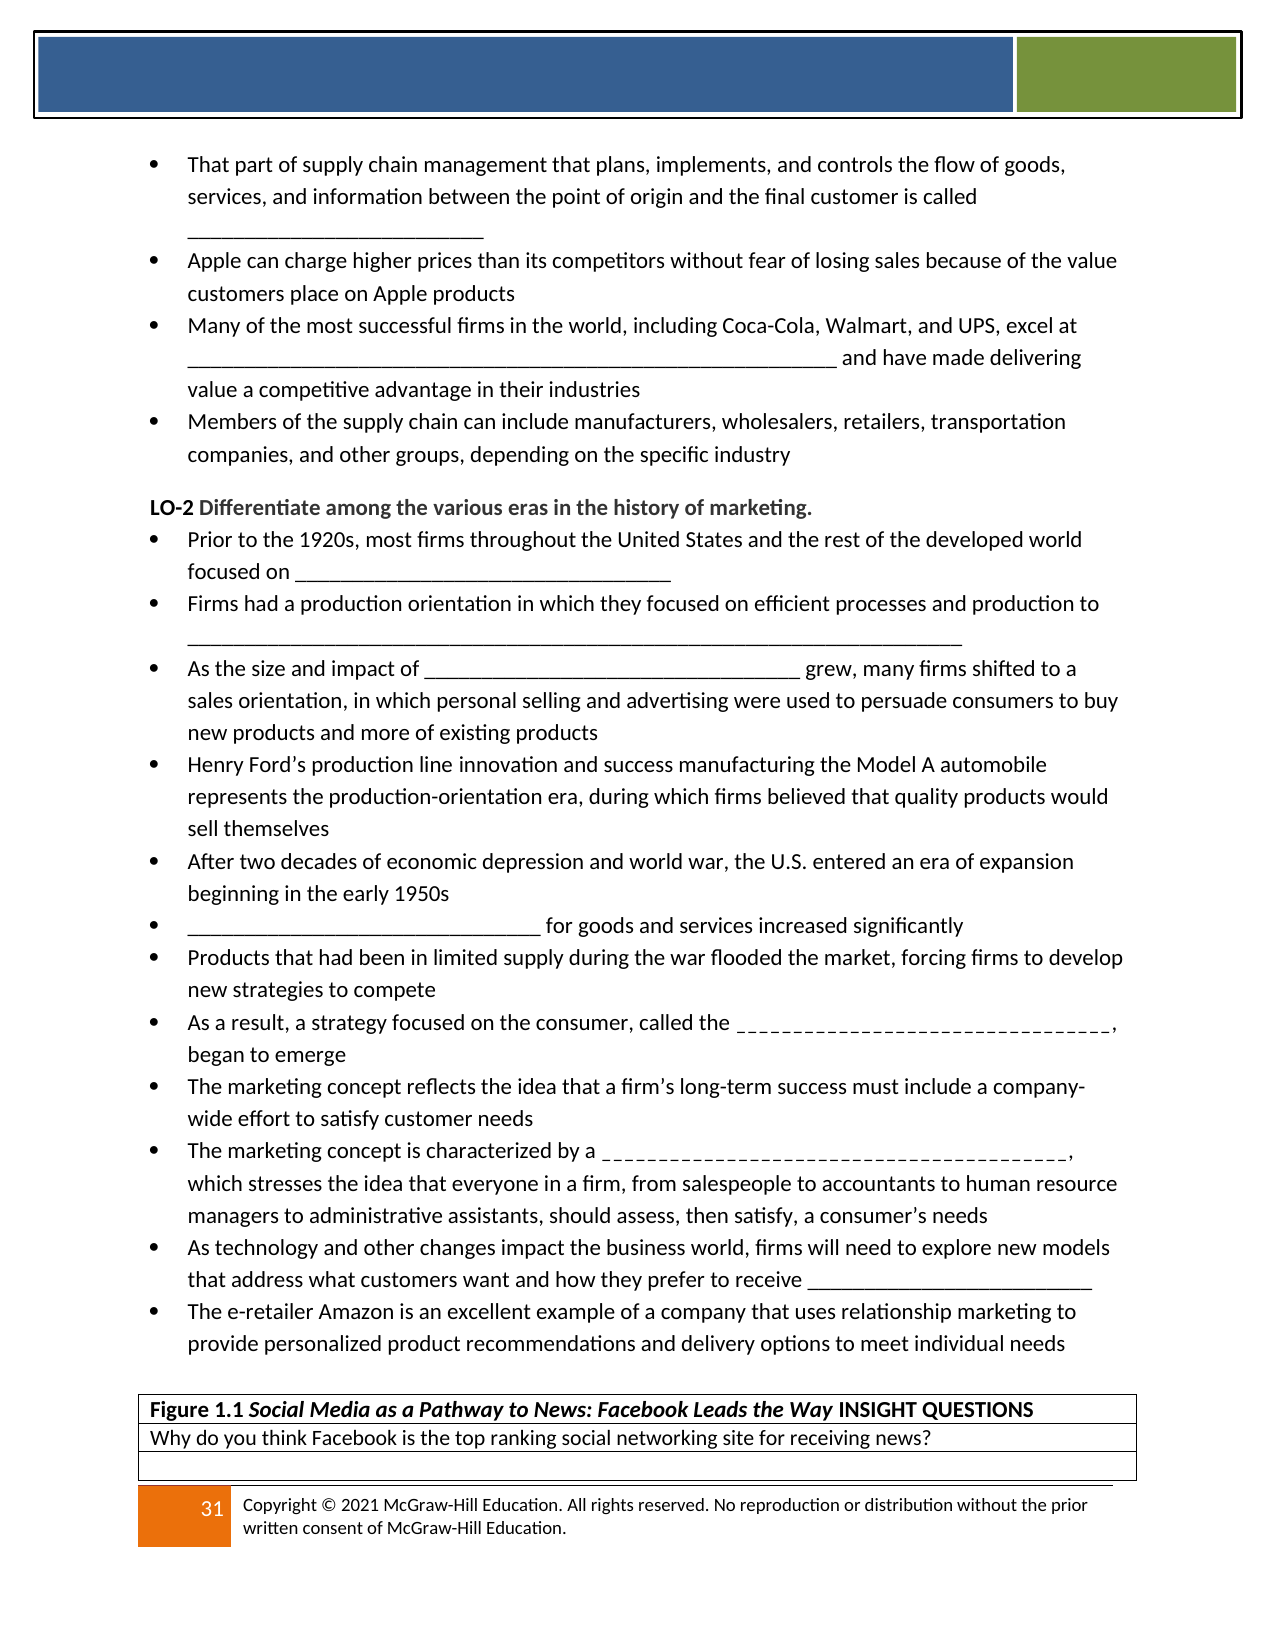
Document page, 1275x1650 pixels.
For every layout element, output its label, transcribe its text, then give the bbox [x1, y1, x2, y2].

table_cell Do you think these percentages will change in the next three years? How so? [139, 1033, 1136, 1060]
table_cell [139, 948, 1136, 1032]
list _______________________________ for goods and services increased significantly [150, 407, 1125, 436]
table_cell Why do you think Facebook is the top ranking social networking site for receiving news? [139, 920, 1136, 947]
table_cell [139, 1061, 1136, 1145]
text LO-3 Distinguish between consumer needs and consumer wants. [150, 1291, 1125, 1319]
list After two decades of economic depression and world war, the U.S. entered an era of expansion beginning in the early 1950s [150, 343, 1125, 403]
list The marketing concept is characterized by a _________________________________________, which stresses the idea that everyone in a firm, from salespeople to accountants to human resource managers to administrative assistants, should assess, then satisfy, a consumer’s needs [150, 633, 1125, 725]
list The marketing concept reflects the idea that a firm’s long-term success must include a company-wide effort to satisfy customer needs [150, 568, 1125, 629]
list Products that had been in limited supply during the war flooded the market, forcing firms to develop new strategies to compete [150, 440, 1125, 500]
table_cell How do these figures compare to how and where you receive news? [139, 1146, 1136, 1173]
list As technology and other changes impact the business world, firms will need to explore new models that address what customers want and how they prefer to receive _________________________ [150, 729, 1125, 789]
list As the size and impact of _________________________________ grew, many firms shifted to a sales orientation, in which personal selling and advertising were used to persuade consumers to buy new products and more of existing products [150, 150, 1125, 242]
list The e-retailer Amazon is an excellent example of a company that uses relationship marketing to provide personalized product recommendations and delivery options to meet individual needs [150, 794, 1125, 854]
list Exchange happens when a buyer and seller trade things of value so that each is better off as a result [150, 1420, 982, 1480]
list Marketers create value for customers when they develop products that allow consumers to satisfy their needs and wants through ___________________________________________ [150, 1323, 982, 1416]
table_cell [139, 1174, 1136, 1258]
list As a result, a strategy focused on the consumer, called the _________________________________, began to emerge [150, 504, 1125, 564]
list Henry Ford’s production line innovation and success manufacturing the Model A automobile represents the production-orientation era, during which firms believed that quality products would sell themselves [150, 247, 1125, 339]
table_header Figure 1.1 Social Media as a Pathway to News: Facebook Leads the Way INSIGHT QUESTIONS [139, 891, 1136, 919]
